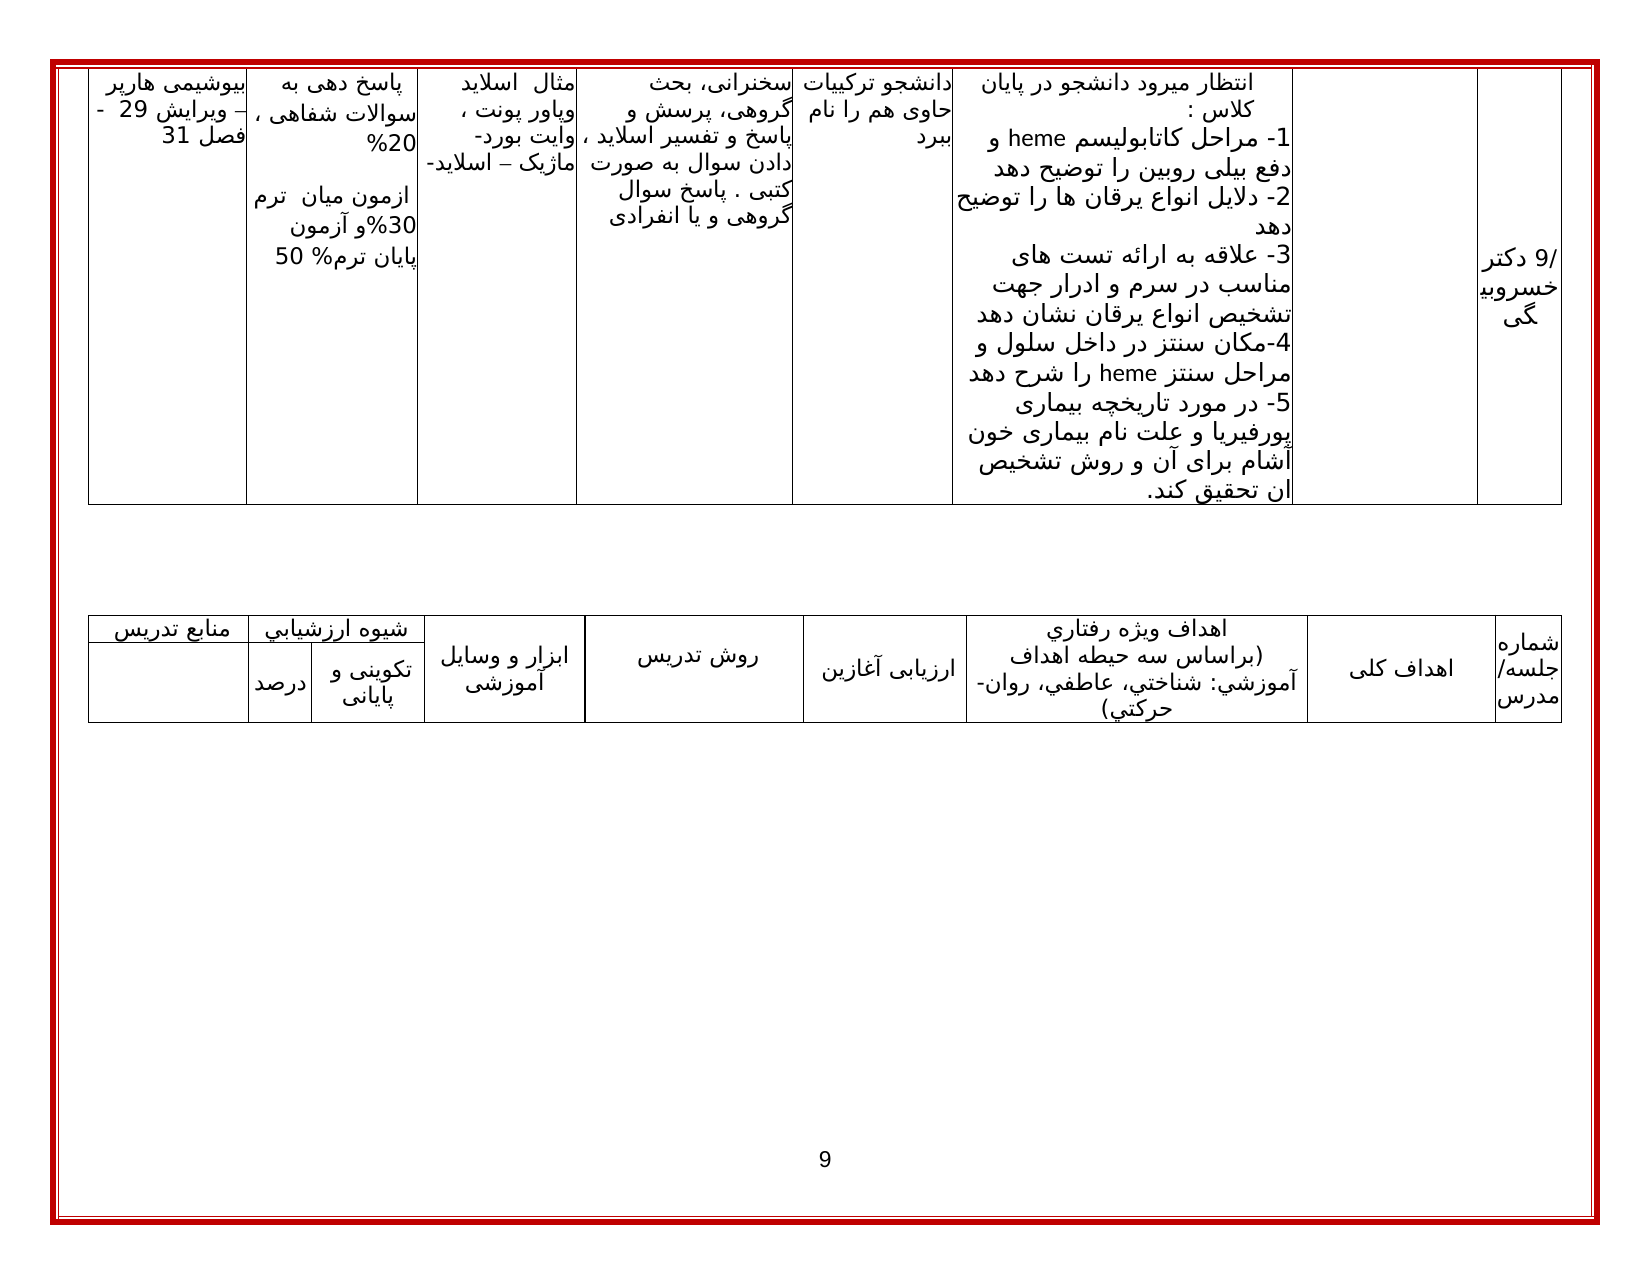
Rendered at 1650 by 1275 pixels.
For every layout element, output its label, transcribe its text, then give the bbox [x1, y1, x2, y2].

table_cell [89, 643, 248, 722]
table_cell مثال اسلاید وپاور پونت ، وایت بورد- ماژیک – اسلاید- [418, 69, 576, 504]
table_cell پاسخ دهی به سوالات شفاهی ، 20% ازمون میان ترم 30%و آزمون پایان ترم% 50 [247, 69, 417, 504]
table_header منابع تدریس [89, 616, 248, 642]
table_header اهداف ويژه رفتاري (براساس سه حيطه اهداف آموزشي: شناختي، عاطفي، روان-حركتي) [967, 616, 1307, 722]
table_cell انتظار میرود دانشجو در پایان کلاس : 1- مراحل کاتابولیسم heme و دفع بیلی روبین را توضیح دهد 2- دلایل انواع یرقان ها را توضیح دهد 3- علاقه به ارائه تست های مناسب در سرم و ادرار جهت تشخیص انواع یرقان نشان دهد 4-مکان سنتز در داخل سلول و مراحل سنتز heme را شرح دهد 5- در مورد تاریخچه بیماری پورفیریا و علت نام بیماری خون آشام برای آن و روش تشخیص ان تحقیق کند. [953, 69, 1292, 504]
table_cell سخنرانی، بحث گروهی، پرسش و پاسخ و تفسیر اسلاید ، دادن سوال به صورت کتبی . پاسخ سوال گروهی و یا انفرادی [577, 69, 792, 504]
table_cell [1293, 69, 1477, 504]
table_header ارزیابی آغازین [804, 616, 966, 722]
table_cell درصد [249, 643, 311, 722]
table_header شماره جلسه/ مدرس [1496, 616, 1561, 722]
table_header شيوه ارزشيابي [249, 616, 424, 642]
table_cell تکوینی و پایانی [312, 643, 424, 722]
table_header روش تدریس [586, 616, 803, 722]
table_cell /9 دکتر خسروبیگی [1478, 69, 1561, 504]
table_header اهداف کلی [1308, 616, 1495, 722]
table_cell دانشجو ترکییات حاوی هم را نام ببرد [793, 69, 952, 504]
table_cell بیوشیمی هارپر – ویرایش 29 - فصل 31 [89, 69, 246, 504]
table_header ابزار و وسایل آموزشی [425, 616, 584, 722]
